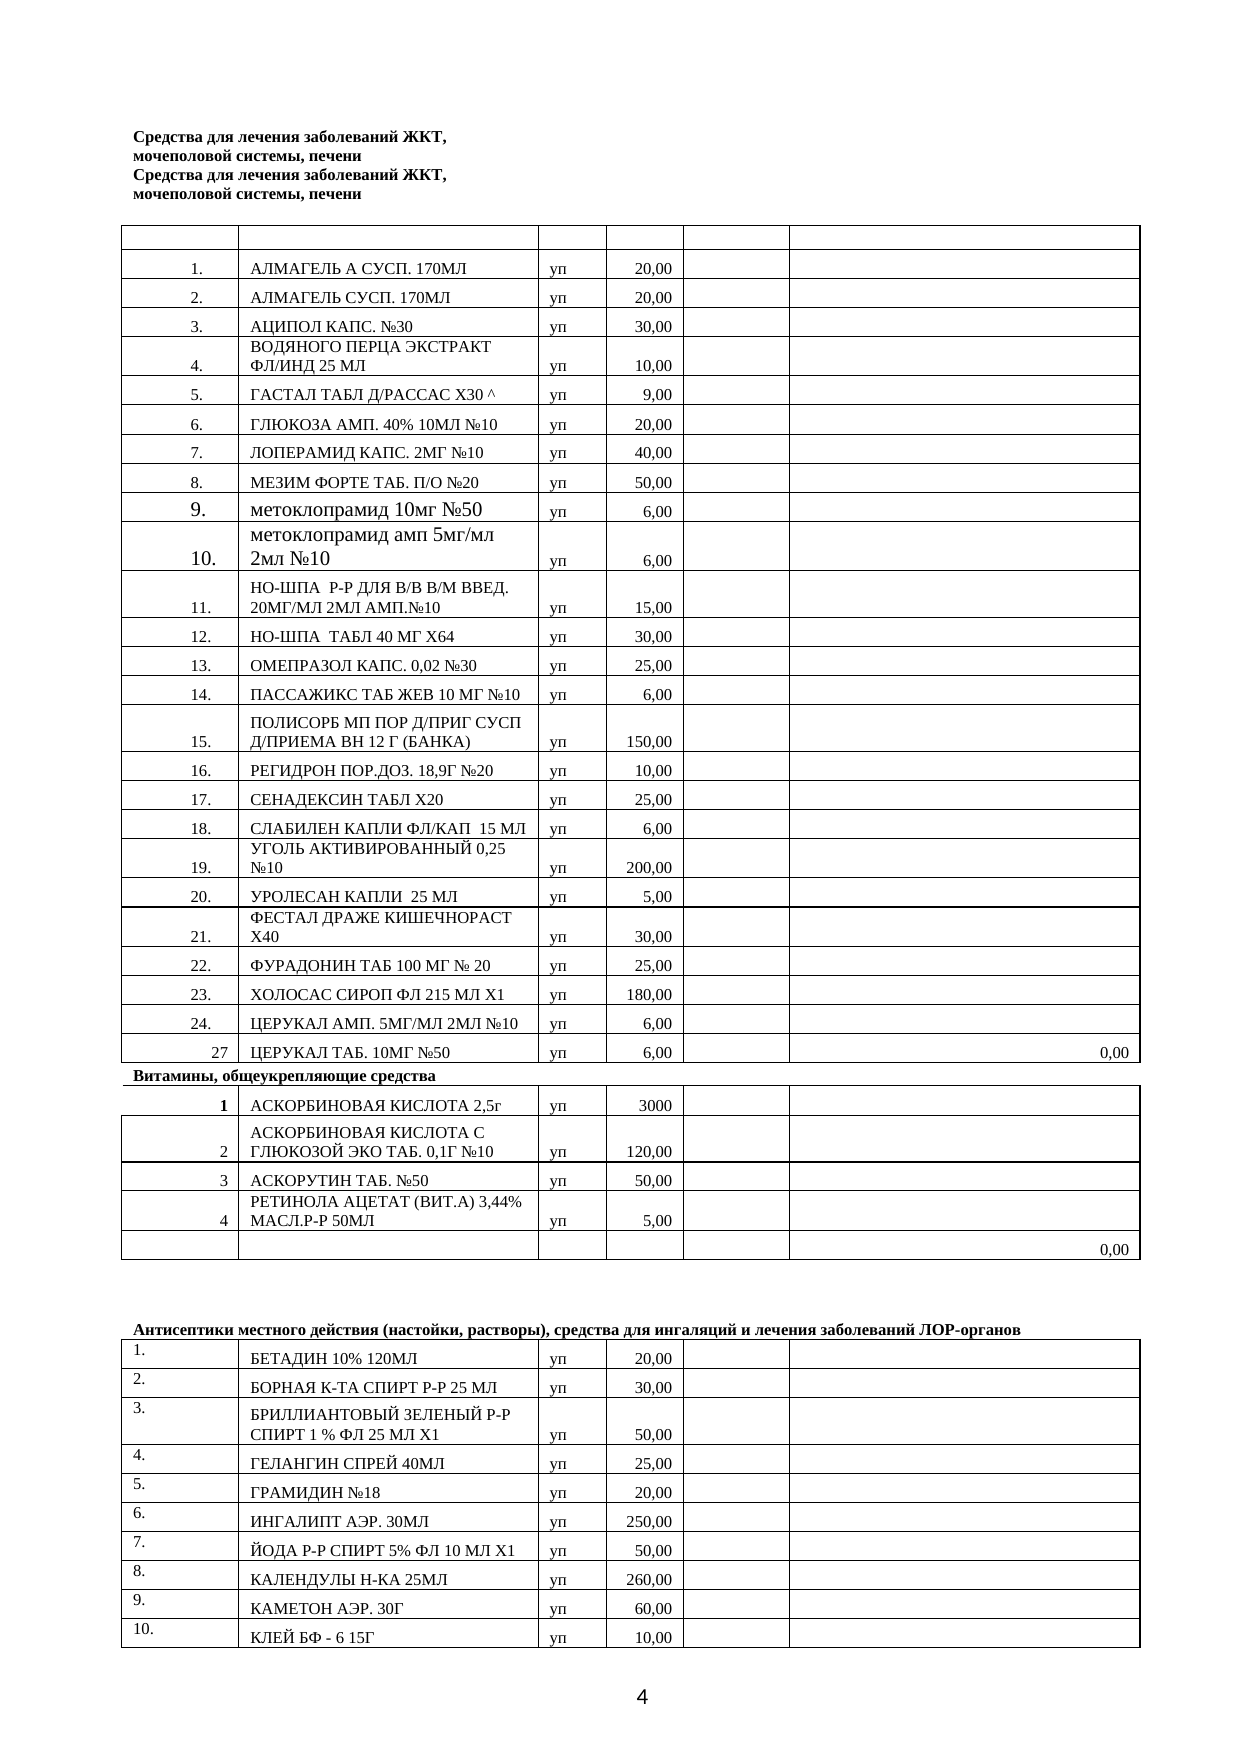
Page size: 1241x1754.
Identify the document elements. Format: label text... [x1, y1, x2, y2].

table_cell [239, 226, 538, 249]
table_cell [684, 947, 789, 975]
table_cell 60,00 [607, 1590, 683, 1618]
table_cell [122, 571, 238, 617]
table_cell [790, 752, 1139, 780]
table_cell [122, 1005, 238, 1033]
table_cell 3000 [607, 1086, 683, 1114]
table_cell [790, 493, 1139, 521]
table_cell [790, 435, 1139, 462]
table_cell [790, 676, 1139, 704]
table_cell уп [539, 1086, 606, 1114]
table_cell ГЕЛАНГИН СПРЕЙ 40МЛ [239, 1445, 538, 1473]
table_cell [790, 1445, 1139, 1473]
table_cell ХОЛОСАС СИРОП ФЛ 215 МЛ Х1 [239, 976, 538, 1004]
table_cell 2 [122, 1116, 238, 1161]
table_cell 6,00 [607, 676, 683, 704]
table_cell [684, 250, 789, 278]
table_cell [122, 1503, 238, 1531]
table_cell [790, 976, 1139, 1004]
table_cell [790, 947, 1139, 975]
table_cell [684, 1532, 789, 1560]
table_cell [122, 226, 238, 249]
table_cell [122, 1532, 238, 1560]
table_cell [684, 1398, 789, 1443]
table_cell [684, 226, 789, 249]
table_cell [122, 1561, 238, 1589]
table_cell [790, 337, 1139, 375]
table_cell ГАСТАЛ ТАБЛ Д/РАССАС Х30 ^ [239, 376, 538, 404]
table_cell уп [539, 279, 606, 307]
table_cell СЛАБИЛЕН КАПЛИ ФЛ/КАП 15 МЛ [239, 810, 538, 838]
table_cell [122, 1445, 238, 1473]
table_cell ФУРАДОНИН ТАБ 100 МГ № 20 [239, 947, 538, 975]
table_cell 250,00 [607, 1503, 683, 1531]
table_cell [122, 1590, 238, 1618]
table_cell 20,00 [607, 405, 683, 433]
table_cell АЛМАГЕЛЬ А СУСП. 170МЛ [239, 250, 538, 278]
table_cell [684, 1034, 789, 1062]
table_cell уп [539, 705, 606, 751]
table_cell КЛЕЙ БФ - 6 15Г [239, 1619, 538, 1647]
table_cell 30,00 [607, 308, 683, 336]
table_cell уп [539, 976, 606, 1004]
table_cell [684, 839, 789, 877]
table_cell [790, 810, 1139, 838]
table_cell [684, 1163, 789, 1190]
table_cell [539, 226, 606, 249]
table_cell 50,00 [607, 464, 683, 492]
table_cell [790, 1590, 1139, 1618]
table_cell [684, 376, 789, 404]
table_cell АЛМАГЕЛЬ СУСП. 170МЛ [239, 279, 538, 307]
table_cell 6,00 [607, 522, 683, 570]
table_cell [684, 522, 789, 570]
table_cell [122, 781, 238, 809]
table_cell ГРАМИДИН №18 [239, 1474, 538, 1502]
table_cell [122, 676, 238, 704]
table_cell уп [539, 376, 606, 404]
table_cell [684, 647, 789, 675]
table_cell 25,00 [607, 781, 683, 809]
table_cell [122, 250, 238, 278]
table_cell 0,00 [790, 1231, 1139, 1259]
table_cell [684, 705, 789, 751]
table_cell [684, 752, 789, 780]
table_cell метоклопрамид 10мг №50 [239, 493, 538, 521]
table_cell [122, 405, 238, 433]
table_cell уп [539, 571, 606, 617]
table_cell [790, 464, 1139, 492]
table_cell уп [539, 308, 606, 336]
table_cell 15,00 [607, 571, 683, 617]
table_cell уп [539, 1034, 606, 1062]
table_cell [684, 1340, 789, 1368]
table_cell [122, 1369, 238, 1397]
table_cell [790, 522, 1139, 570]
table_cell 120,00 [607, 1116, 683, 1161]
table_cell уп [539, 1474, 606, 1502]
table_cell [122, 878, 238, 906]
table_cell 50,00 [607, 1163, 683, 1190]
table_cell [790, 376, 1139, 404]
table_cell УРОЛЕСАН КАПЛИ 25 МЛ [239, 878, 538, 906]
table_cell [122, 1398, 238, 1443]
table_cell [684, 1231, 789, 1259]
table_cell ОМЕПРАЗОЛ КАПС. 0,02 №30 [239, 647, 538, 675]
table_cell СЕНАДЕКСИН ТАБЛ Х20 [239, 781, 538, 809]
table_cell БОРНАЯ К-ТА СПИРТ Р-Р 25 МЛ [239, 1369, 538, 1397]
table_cell [790, 1532, 1139, 1560]
table_cell [684, 308, 789, 336]
table_cell 4 [122, 1191, 238, 1230]
table_cell уп [539, 1005, 606, 1033]
table_cell [122, 839, 238, 877]
table_cell уп [539, 435, 606, 462]
table_cell уп [539, 618, 606, 646]
table_cell [122, 705, 238, 751]
table_cell уп [539, 405, 606, 433]
table_cell 20,00 [607, 1474, 683, 1502]
table_cell [122, 752, 238, 780]
table_cell [684, 1590, 789, 1618]
table_cell [122, 618, 238, 646]
table_cell АСКОРУТИН ТАБ. №50 [239, 1163, 538, 1190]
table_cell [790, 279, 1139, 307]
table_cell АСКОРБИНОВАЯ КИСЛОТА С ГЛЮКОЗОЙ ЭКО ТАБ. 0,1Г №10 [239, 1116, 538, 1161]
table_cell [790, 1503, 1139, 1531]
table_cell [539, 1231, 606, 1259]
table_cell уп [539, 1561, 606, 1589]
table_cell 25,00 [607, 1445, 683, 1473]
table_cell [790, 250, 1139, 278]
table_cell РЕГИДРОН ПОР.ДОЗ. 18,9Г №20 [239, 752, 538, 780]
table_cell [684, 1445, 789, 1473]
table_cell [684, 908, 789, 946]
table_cell уп [539, 839, 606, 877]
table_cell [122, 947, 238, 975]
table_cell уп [539, 1369, 606, 1397]
table_cell НО-ШПА ТАБЛ 40 МГ Х64 [239, 618, 538, 646]
table_cell [684, 435, 789, 462]
table_cell 5,00 [607, 878, 683, 906]
table_cell 0,00 [790, 1034, 1139, 1062]
table_cell [122, 279, 238, 307]
table_cell уп [539, 493, 606, 521]
table_cell 6,00 [607, 1034, 683, 1062]
table_cell 9,00 [607, 376, 683, 404]
table_cell ВОДЯНОГО ПЕРЦА ЭКСТРАКТ ФЛ/ИНД 25 МЛ [239, 337, 538, 375]
table_cell 20,00 [607, 1340, 683, 1368]
table_cell [684, 810, 789, 838]
table_cell 10,00 [607, 337, 683, 375]
table_cell КАЛЕНДУЛЫ Н-КА 25МЛ [239, 1561, 538, 1589]
table_cell [790, 618, 1139, 646]
table_cell [790, 571, 1139, 617]
table_cell АЦИПОЛ КАПС. №30 [239, 308, 538, 336]
table_cell Витамины, общеукрепляющие средства [122, 1063, 1140, 1085]
table_cell Средства для лечения заболеваний ЖКТ, мочеполовой системы, печени Средства для лечения заболеваний ЖКТ, мочеполовой системы, печени [122, 104, 1140, 225]
table_cell [122, 1340, 238, 1368]
table_cell уп [539, 781, 606, 809]
table_cell 10,00 [607, 752, 683, 780]
table_cell [122, 522, 238, 570]
table_cell 200,00 [607, 839, 683, 877]
table_cell 30,00 [607, 618, 683, 646]
table_cell [790, 908, 1139, 946]
table_cell [684, 279, 789, 307]
table_cell 40,00 [607, 435, 683, 462]
table_cell уп [539, 1163, 606, 1190]
table_cell ИНГАЛИПТ АЭР. 30МЛ [239, 1503, 538, 1531]
table_cell [607, 226, 683, 249]
table_cell [790, 1116, 1139, 1161]
table_cell [122, 308, 238, 336]
table_cell [790, 878, 1139, 906]
table_cell уп [539, 647, 606, 675]
table_cell 150,00 [607, 705, 683, 751]
table_cell [790, 1398, 1139, 1443]
table_cell [790, 1086, 1139, 1114]
table_cell [790, 647, 1139, 675]
table_cell 3 [122, 1163, 238, 1190]
table_cell [122, 435, 238, 462]
table_cell уп [539, 1619, 606, 1647]
table_cell [684, 464, 789, 492]
table_cell 27 [122, 1034, 238, 1062]
table_cell [790, 1561, 1139, 1589]
table_cell БРИЛЛИАНТОВЫЙ ЗЕЛЕНЫЙ Р-Р СПИРТ 1 % ФЛ 25 МЛ Х1 [239, 1398, 538, 1443]
table_cell уп [539, 1398, 606, 1443]
table_cell БЕТАДИН 10% 120МЛ [239, 1340, 538, 1368]
table_cell Антисептики местного действия (настойки, растворы), средства для ингаляций и лечения заболеваний ЛОР-органов [122, 1260, 1140, 1338]
table_cell [122, 376, 238, 404]
table_cell [122, 647, 238, 675]
table_cell уп [539, 1116, 606, 1161]
table_cell [790, 1619, 1139, 1647]
table_cell ГЛЮКОЗА АМП. 40% 10МЛ №10 [239, 405, 538, 433]
table_cell 50,00 [607, 1398, 683, 1443]
table_cell [684, 571, 789, 617]
table_cell [684, 618, 789, 646]
table_cell [684, 405, 789, 433]
table_cell уп [539, 752, 606, 780]
table_cell ЛОПЕРАМИД КАПС. 2МГ №10 [239, 435, 538, 462]
table_cell уп [539, 464, 606, 492]
table_cell [684, 878, 789, 906]
table_cell [790, 1340, 1139, 1368]
table_cell 260,00 [607, 1561, 683, 1589]
table_cell ПОЛИСОРБ МП ПОР Д/ПРИГ СУСП Д/ПРИЕМА ВН 12 Г (БАНКА) [239, 705, 538, 751]
table_cell 20,00 [607, 250, 683, 278]
table_cell 6,00 [607, 810, 683, 838]
table_cell КАМЕТОН АЭР. 30Г [239, 1590, 538, 1618]
table_cell [684, 676, 789, 704]
table_cell уп [539, 1590, 606, 1618]
table_cell [239, 1231, 538, 1259]
table_cell ФЕСТАЛ ДРАЖЕ КИШЕЧНОРАСТ Х40 [239, 908, 538, 946]
table_cell 20,00 [607, 279, 683, 307]
table_cell 30,00 [607, 1369, 683, 1397]
table_cell [122, 908, 238, 946]
table_cell 50,00 [607, 1532, 683, 1560]
table_cell уп [539, 1340, 606, 1368]
table_cell [684, 1191, 789, 1230]
table_cell 180,00 [607, 976, 683, 1004]
table_cell [684, 1503, 789, 1531]
table_cell уп [539, 947, 606, 975]
table_cell [790, 1191, 1139, 1230]
table_cell [790, 1005, 1139, 1033]
table_cell [122, 976, 238, 1004]
table_cell [122, 493, 238, 521]
table_cell [790, 226, 1139, 249]
table_cell [790, 405, 1139, 433]
table_cell [122, 1474, 238, 1502]
table_cell [684, 976, 789, 1004]
table_cell [790, 839, 1139, 877]
table_cell 25,00 [607, 647, 683, 675]
table_cell ЦЕРУКАЛ ТАБ. 10МГ №50 [239, 1034, 538, 1062]
table_cell уп [539, 250, 606, 278]
table_cell уп [539, 908, 606, 946]
table_cell [790, 1474, 1139, 1502]
table_cell РЕТИНОЛА АЦЕТАТ (ВИТ.А) 3,44% МАСЛ.Р-Р 50МЛ [239, 1191, 538, 1230]
table_cell [122, 337, 238, 375]
table_cell уп [539, 337, 606, 375]
table_cell уп [539, 810, 606, 838]
table_cell НО-ШПА Р-Р ДЛЯ В/В В/М ВВЕД. 20МГ/МЛ 2МЛ АМП.№10 [239, 571, 538, 617]
table_cell [122, 1231, 238, 1259]
table_cell [790, 308, 1139, 336]
table_cell [790, 1369, 1139, 1397]
table_cell [684, 1619, 789, 1647]
table_cell 6,00 [607, 493, 683, 521]
table_cell [684, 1086, 789, 1114]
table_cell ЙОДА Р-Р СПИРТ 5% ФЛ 10 МЛ Х1 [239, 1532, 538, 1560]
table_cell [790, 705, 1139, 751]
table_cell 10,00 [607, 1619, 683, 1647]
table_cell [607, 1231, 683, 1259]
table_cell [122, 1619, 238, 1647]
table_cell 6,00 [607, 1005, 683, 1033]
table_cell уп [539, 522, 606, 570]
table_cell уп [539, 1503, 606, 1531]
table_cell [684, 493, 789, 521]
table_cell 5,00 [607, 1191, 683, 1230]
table_cell АСКОРБИНОВАЯ КИСЛОТА 2,5г [239, 1086, 538, 1114]
table_cell уп [539, 1445, 606, 1473]
table_cell уп [539, 878, 606, 906]
table_cell УГОЛЬ АКТИВИРОВАННЫЙ 0,25 №10 [239, 839, 538, 877]
table_cell МЕЗИМ ФОРТЕ ТАБ. П/О №20 [239, 464, 538, 492]
table_cell [684, 1369, 789, 1397]
table_cell уп [539, 1532, 606, 1560]
table_cell метоклопрамид амп 5мг/мл 2мл №10 [239, 522, 538, 570]
table_cell [122, 464, 238, 492]
table_cell 1 [122, 1086, 238, 1114]
table_cell [684, 337, 789, 375]
table_cell [122, 810, 238, 838]
table_cell [684, 1561, 789, 1589]
table_cell [684, 1005, 789, 1033]
table_cell 30,00 [607, 908, 683, 946]
table_cell [790, 1163, 1139, 1190]
table_cell ЦЕРУКАЛ АМП. 5МГ/МЛ 2МЛ №10 [239, 1005, 538, 1033]
table_cell 25,00 [607, 947, 683, 975]
table_cell уп [539, 1191, 606, 1230]
table_cell уп [539, 676, 606, 704]
table_cell [790, 781, 1139, 809]
table_cell [684, 1116, 789, 1161]
table_cell [684, 781, 789, 809]
table_cell [684, 1474, 789, 1502]
table_cell ПАССАЖИКС ТАБ ЖЕВ 10 МГ №10 [239, 676, 538, 704]
